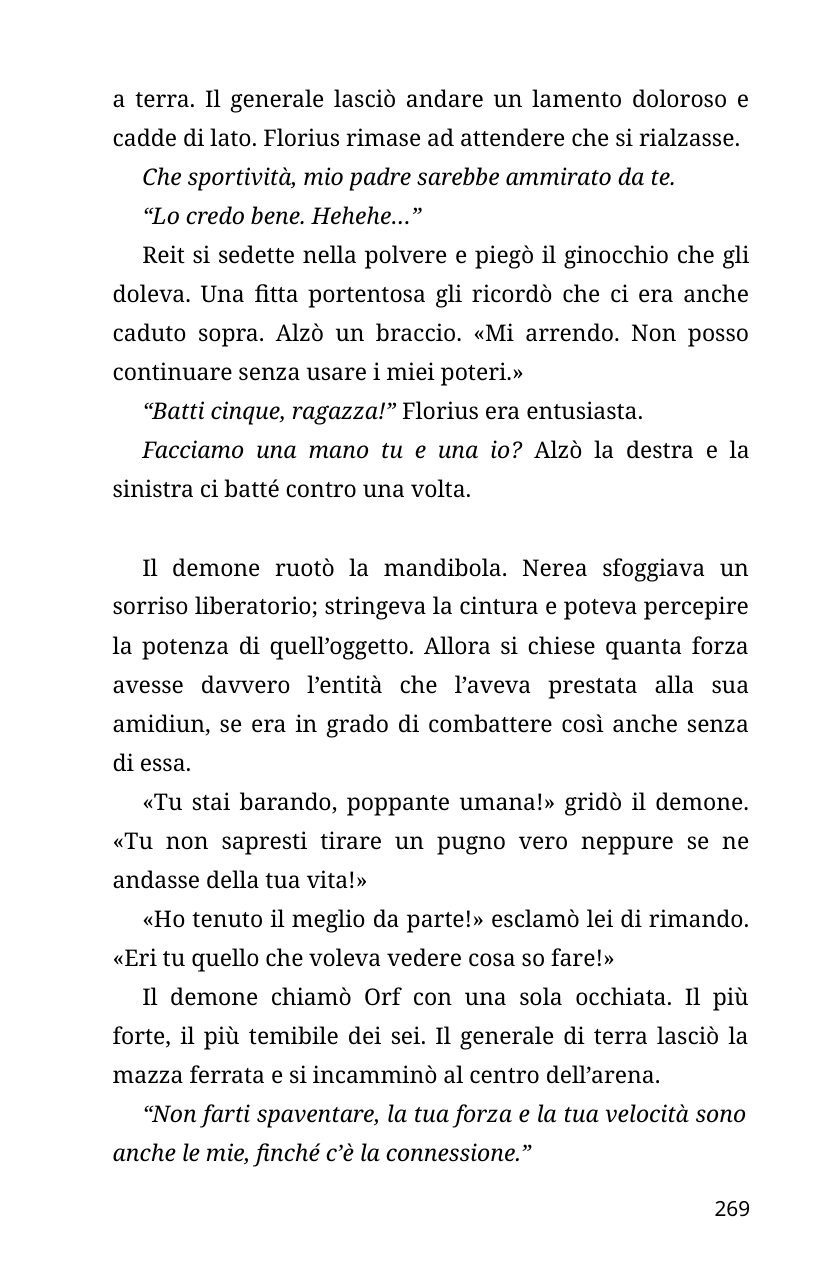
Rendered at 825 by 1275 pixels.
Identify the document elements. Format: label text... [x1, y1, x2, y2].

text Reit si sedette nella polvere e piegò il ginocchio che gli doleva. Una fitta portentosa gli ricordò che ci era anche caduto sopra. Alzò un braccio. «Mi arrendo. Non posso continuare senza usare i miei poteri.» [112, 239, 750, 387]
text Il demone chiamò Orf con una sola occhiata. Il più forte, il più temibile dei sei. Il generale di terra lasciò la mazza ferrata e si incamminò al centro dell’arena. [112, 981, 750, 1091]
text Che sportività, mio padre sarebbe ammirato da te. [112, 161, 750, 192]
text «Tu stai barando, poppante umana!» gridò il demone. «Tu non sapresti tirare un pugno vero neppure se ne andasse della tua vita!» [112, 786, 750, 895]
text “Lo credo bene. Hehehe…” [112, 200, 750, 231]
text Il demone ruotò la mandibola. Nerea sfoggiava un sorriso liberatorio; stringeva la cintura e poteva percepire la potenza di quell’oggetto. Allora si chiese quanta forza avesse davvero l’entità che l’aveva prestata alla sua amidiun, se era in grado di combattere così anche senza di essa. [112, 551, 750, 778]
text “Non farti spaventare, la tua forza e la tua velocità sono anche le mie, finché c’è la connessione.” [112, 1098, 750, 1169]
text «Ho tenuto il meglio da parte!» esclamò lei di rimando. «Eri tu quello che voleva vedere cosa so fare!» [112, 903, 750, 973]
text Facciamo una mano tu e una io? Alzò la destra e la sinistra ci batté contro una volta. [112, 434, 750, 504]
text “Batti cinque, ragazza!” Florius era entusiasta. [112, 395, 750, 426]
